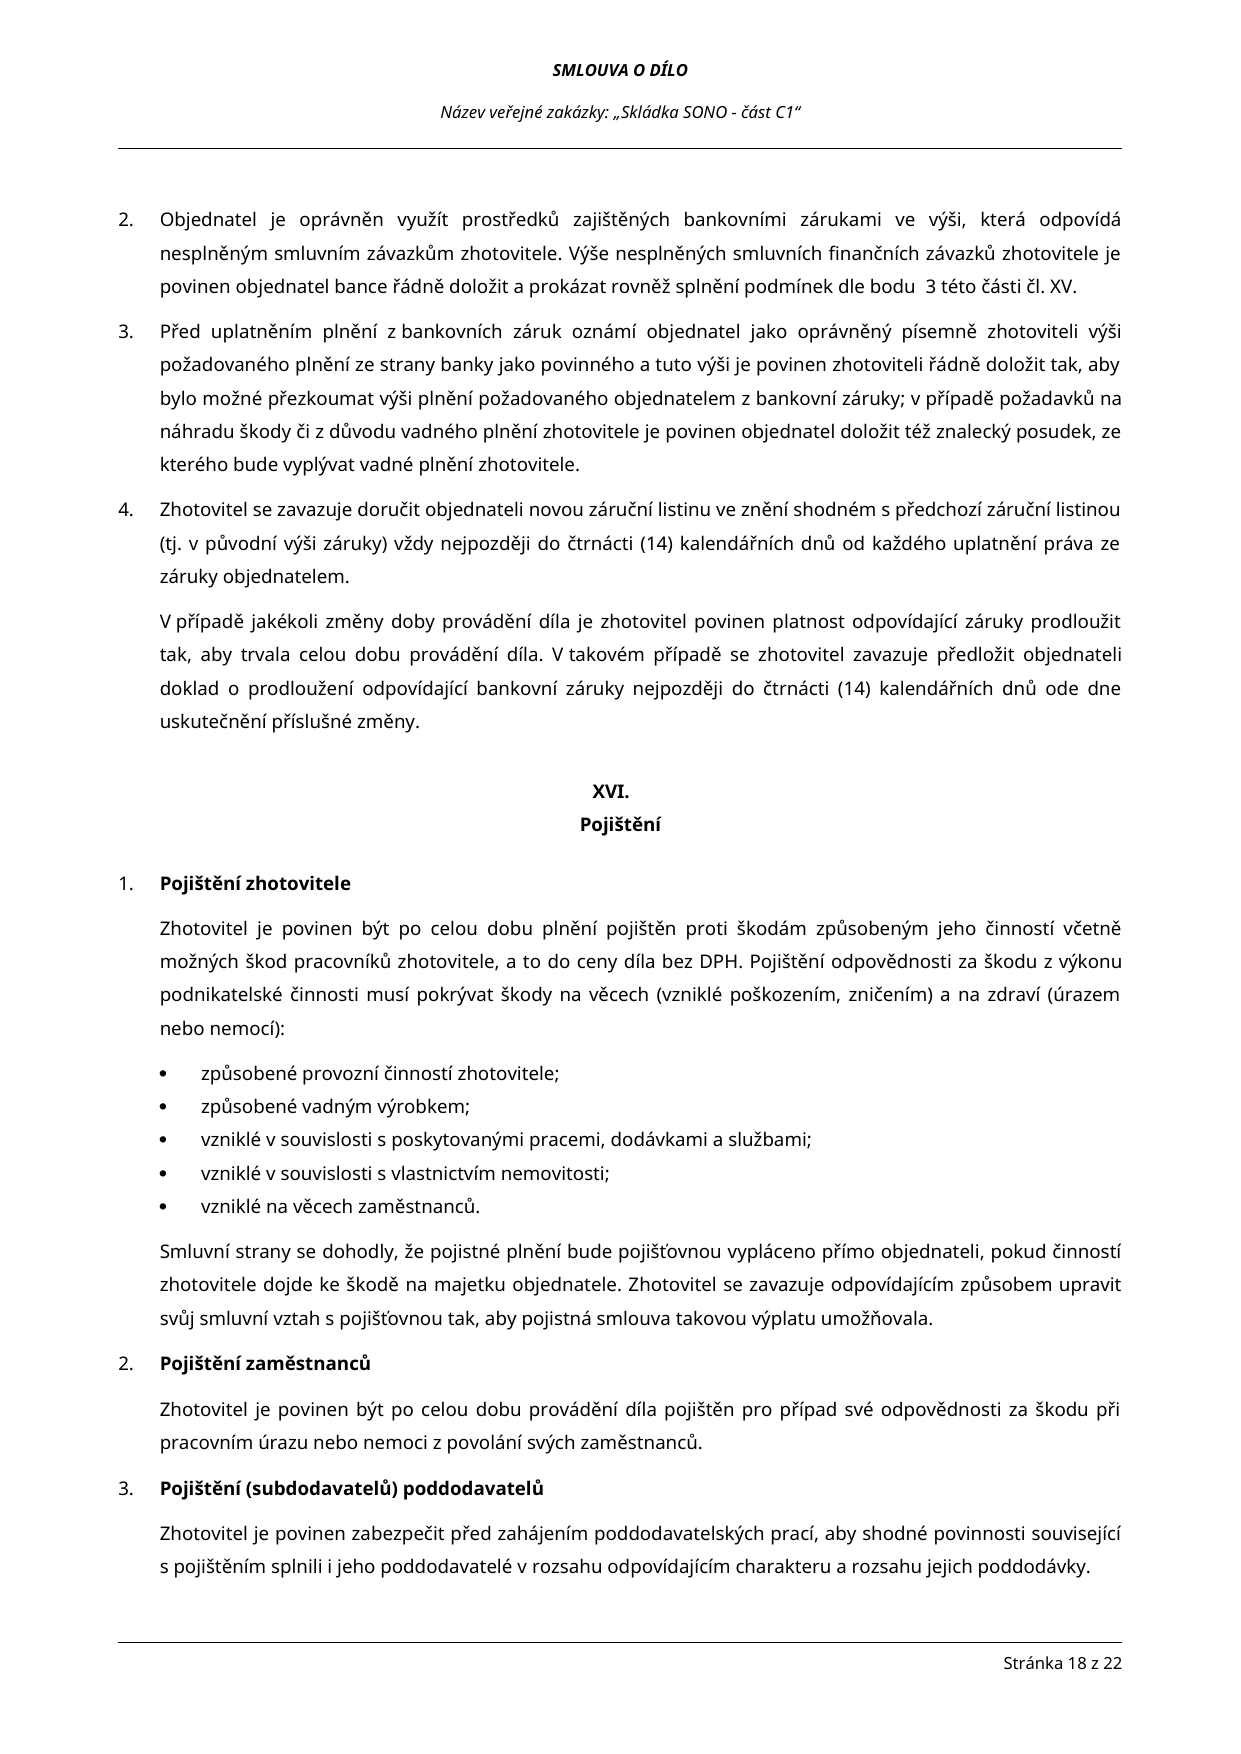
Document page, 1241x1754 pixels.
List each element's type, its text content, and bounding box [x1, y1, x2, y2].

text vzniklé v souvislosti s vlastnictvím nemovitosti; [159, 1160, 1122, 1185]
list Objednatel je oprávněn využít prostředků zajištěných bankovními zárukami ve výši, která odpovídá nesplněným smluvním závazkům zhotovitele. Výše nesplněných smluvních finančních závazků zhotovitele je povinen objednatel bance řádně doložit a prokázat rovněž splnění podmínek dle bodu 3 této části čl. XV. [118, 207, 1122, 298]
text Pojištění [118, 812, 1122, 837]
text způsobené vadným výrobkem; [159, 1094, 1122, 1119]
text Zhotovitel je povinen zabezpečit před zahájením poddodavatelských prací, aby shodné povinnosti související s pojištěním splnili i jeho poddodavatelé v rozsahu odpovídajícím charakteru a rozsahu jejich poddodávky. [159, 1521, 1122, 1579]
text způsobené provozní činností zhotovitele; [159, 1061, 1122, 1086]
text Pojištění zaměstnanců [118, 1351, 1122, 1376]
text vzniklé na věcech zaměstnanců. [159, 1193, 1122, 1218]
text Zhotovitel je povinen být po celou dobu plnění pojištěn proti škodám způsobeným jeho činností včetně možných škod pracovníků zhotovitele, a to do ceny díla bez DPH. Pojištění odpovědnosti za škodu z výkonu podnikatelské činnosti musí pokrývat škody na věcech (vzniklé poškozením, zničením) a na zdraví (úrazem nebo nemocí): [159, 916, 1122, 1040]
list Před uplatněním plnění z bankovních záruk oznámí objednatel jako oprávněný písemně zhotoviteli výši požadovaného plnění ze strany banky jako povinného a tuto výši je povinen zhotoviteli řádně doložit tak, aby bylo možné přezkoumat výši plnění požadovaného objednatelem z bankovní záruky; v případě požadavků na náhradu škody či z důvodu vadného plnění zhotovitele je povinen objednatel doložit též znalecký posudek, ze kterého bude vyplývat vadné plnění zhotovitele. [118, 319, 1122, 477]
list V případě jakékoli změny doby provádění díla je zhotovitel povinen platnost odpovídající záruky prodloužit tak, aby trvala celou dobu provádění díla. V takovém případě se zhotovitel zavazuje předložit objednateli doklad o prodloužení odpovídající bankovní záruky nejpozději do čtrnácti (14) kalendářních dnů ode dne uskutečnění příslušné změny. [159, 609, 1122, 733]
text Zhotovitel je povinen být po celou dobu provádění díla pojištěn pro případ své odpovědnosti za škodu při pracovním úrazu nebo nemoci z povolání svých zaměstnanců. [159, 1396, 1122, 1455]
list Zhotovitel se zavazuje doručit objednateli novou záruční listinu ve znění shodném s předchozí záruční listinou (tj. v původní výši záruky) vždy nejpozději do čtrnácti (14) kalendářních dnů od každého uplatnění práva ze záruky objednatelem. [118, 497, 1122, 588]
text Smluvní strany se dohodly, že pojistné plnění bude pojišťovnou vypláceno přímo objednateli, pokud činností zhotovitele dojde ke škodě na majetku objednatele. Zhotovitel se zavazuje odpovídajícím způsobem upravit svůj smluvní vztah s pojišťovnou tak, aby pojistná smlouva takovou výplatu umožňovala. [159, 1239, 1122, 1330]
text vzniklé v souvislosti s poskytovanými pracemi, dodávkami a službami; [159, 1127, 1122, 1152]
text Pojištění (subdodavatelů) poddodavatelů [118, 1475, 1122, 1500]
text Pojištění zhotovitele [118, 870, 1122, 895]
